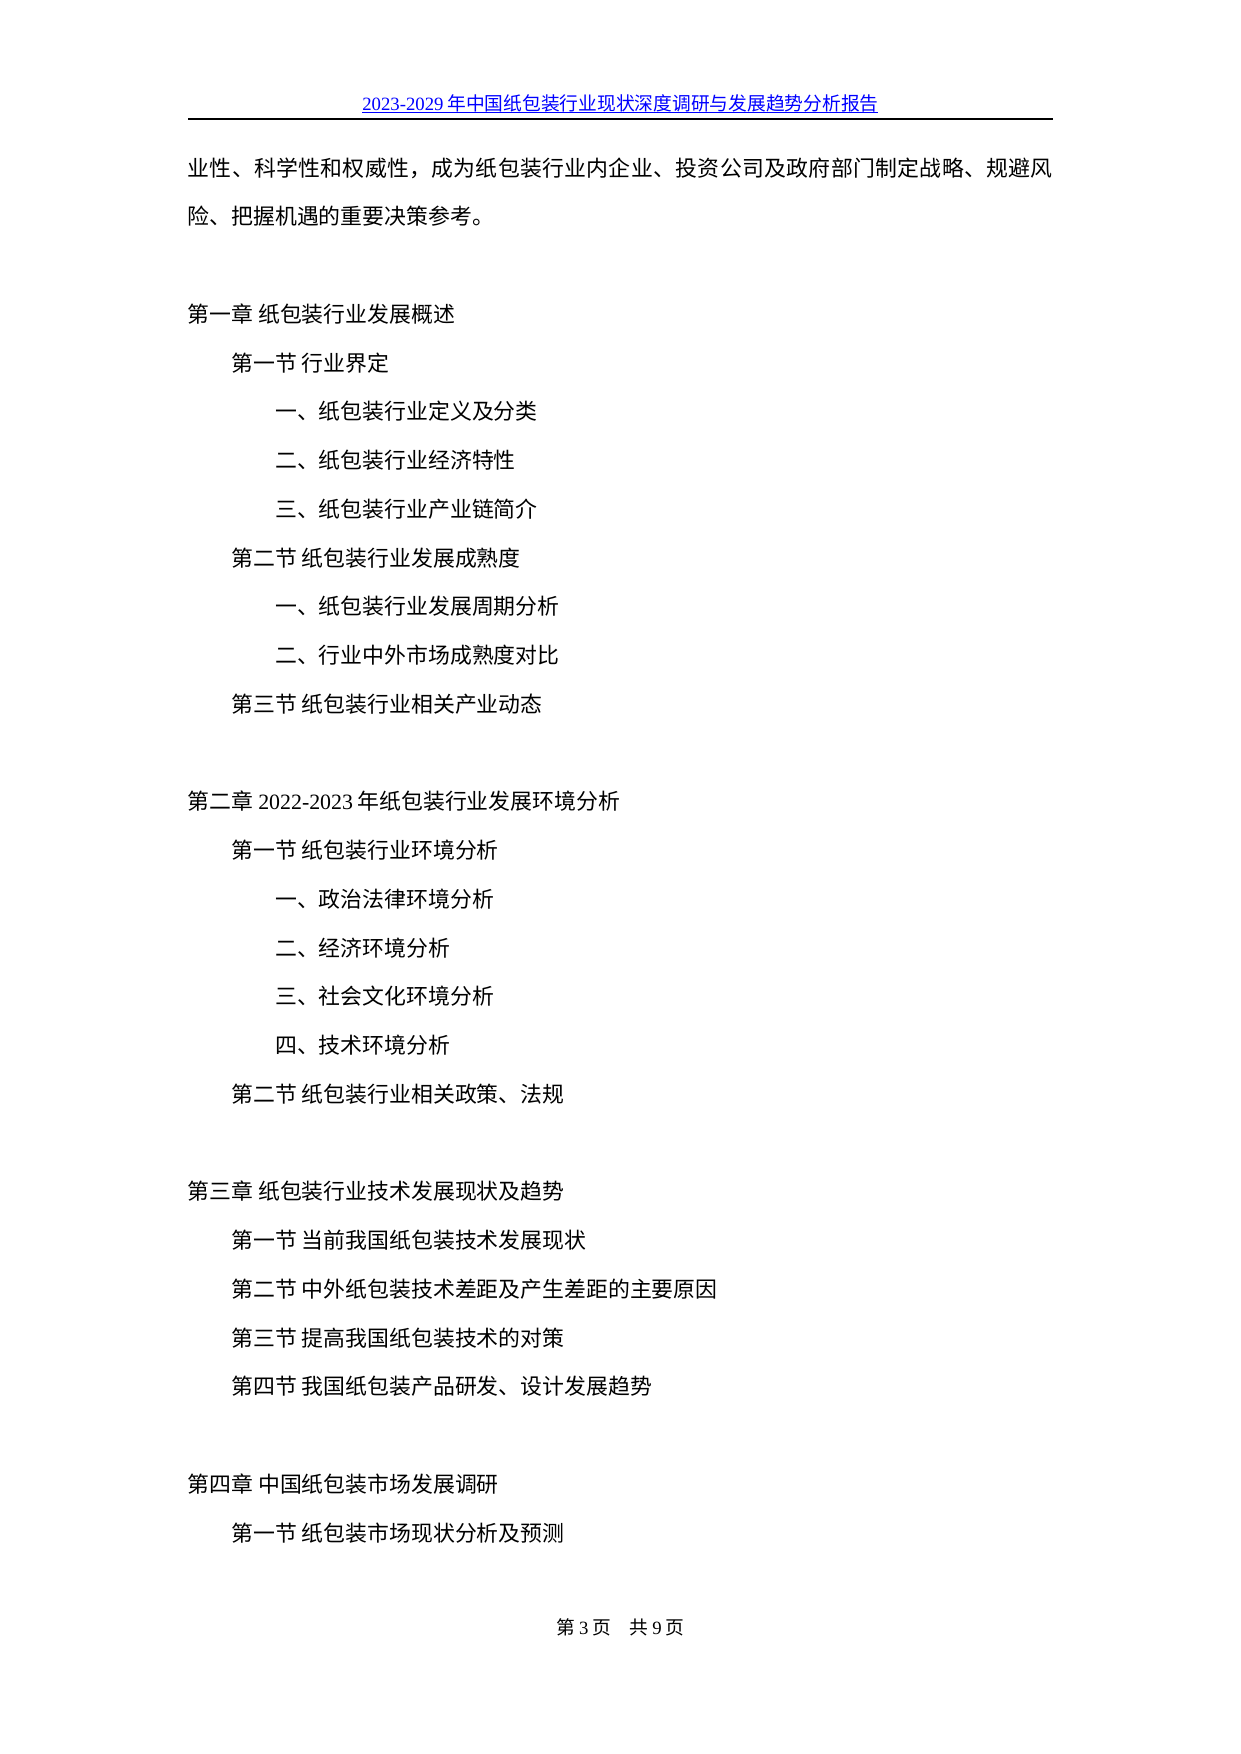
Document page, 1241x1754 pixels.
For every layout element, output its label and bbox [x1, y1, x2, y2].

text [187, 150, 1053, 1548]
